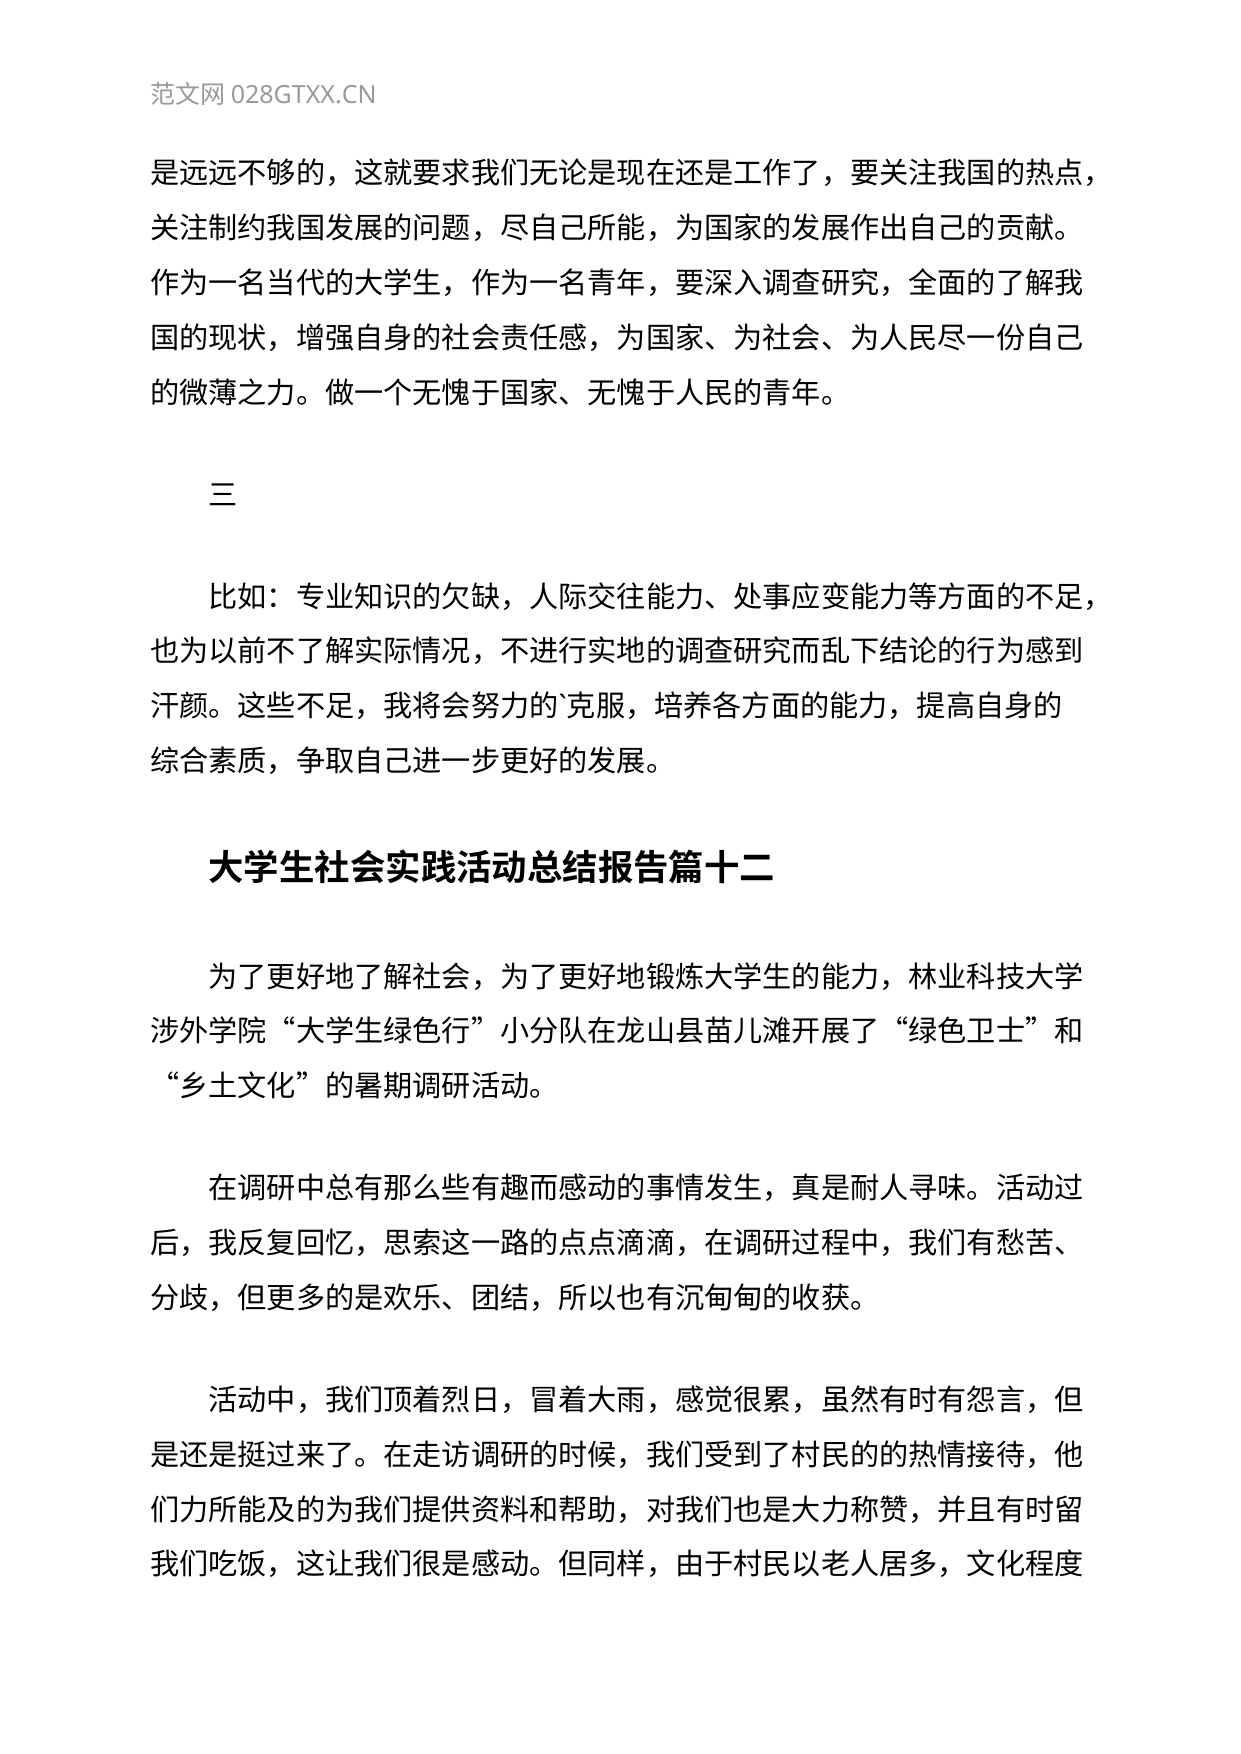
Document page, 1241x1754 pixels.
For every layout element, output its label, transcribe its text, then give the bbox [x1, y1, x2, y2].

text 在调研中总有那么些有趣而感动的事情发生，真是耐人寻味。活动过后，我反复回忆，思索这一路的点点滴滴，在调研过程中，我们有愁苦、分歧，但更多的是欢乐、团结，所以也有沉甸甸的收获。 [150, 1165, 1090, 1317]
text 为了更好地了解社会，为了更好地锻炼大学生的能力，林业科技大学涉外学院“大学生绿色行”小分队在龙山县苗儿滩开展了“绿色卫士”和“乡土文化”的暑期调研活动。 [150, 953, 1090, 1105]
text 大学生社会实践活动总结报告篇十二 [150, 840, 1090, 891]
text 比如：专业知识的欠缺，人际交往能力、处事应变能力等方面的不足，也为以前不了解实际情况，不进行实地的调查研究而乱下结论的行为感到汗颜。这些不足，我将会努力的`克服，培养各方面的能力，提高自身的综合素质，争取自己进一步更好的发展。 [150, 573, 1090, 780]
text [150, 1376, 1090, 1583]
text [150, 150, 1090, 412]
text 三 [150, 471, 1090, 514]
